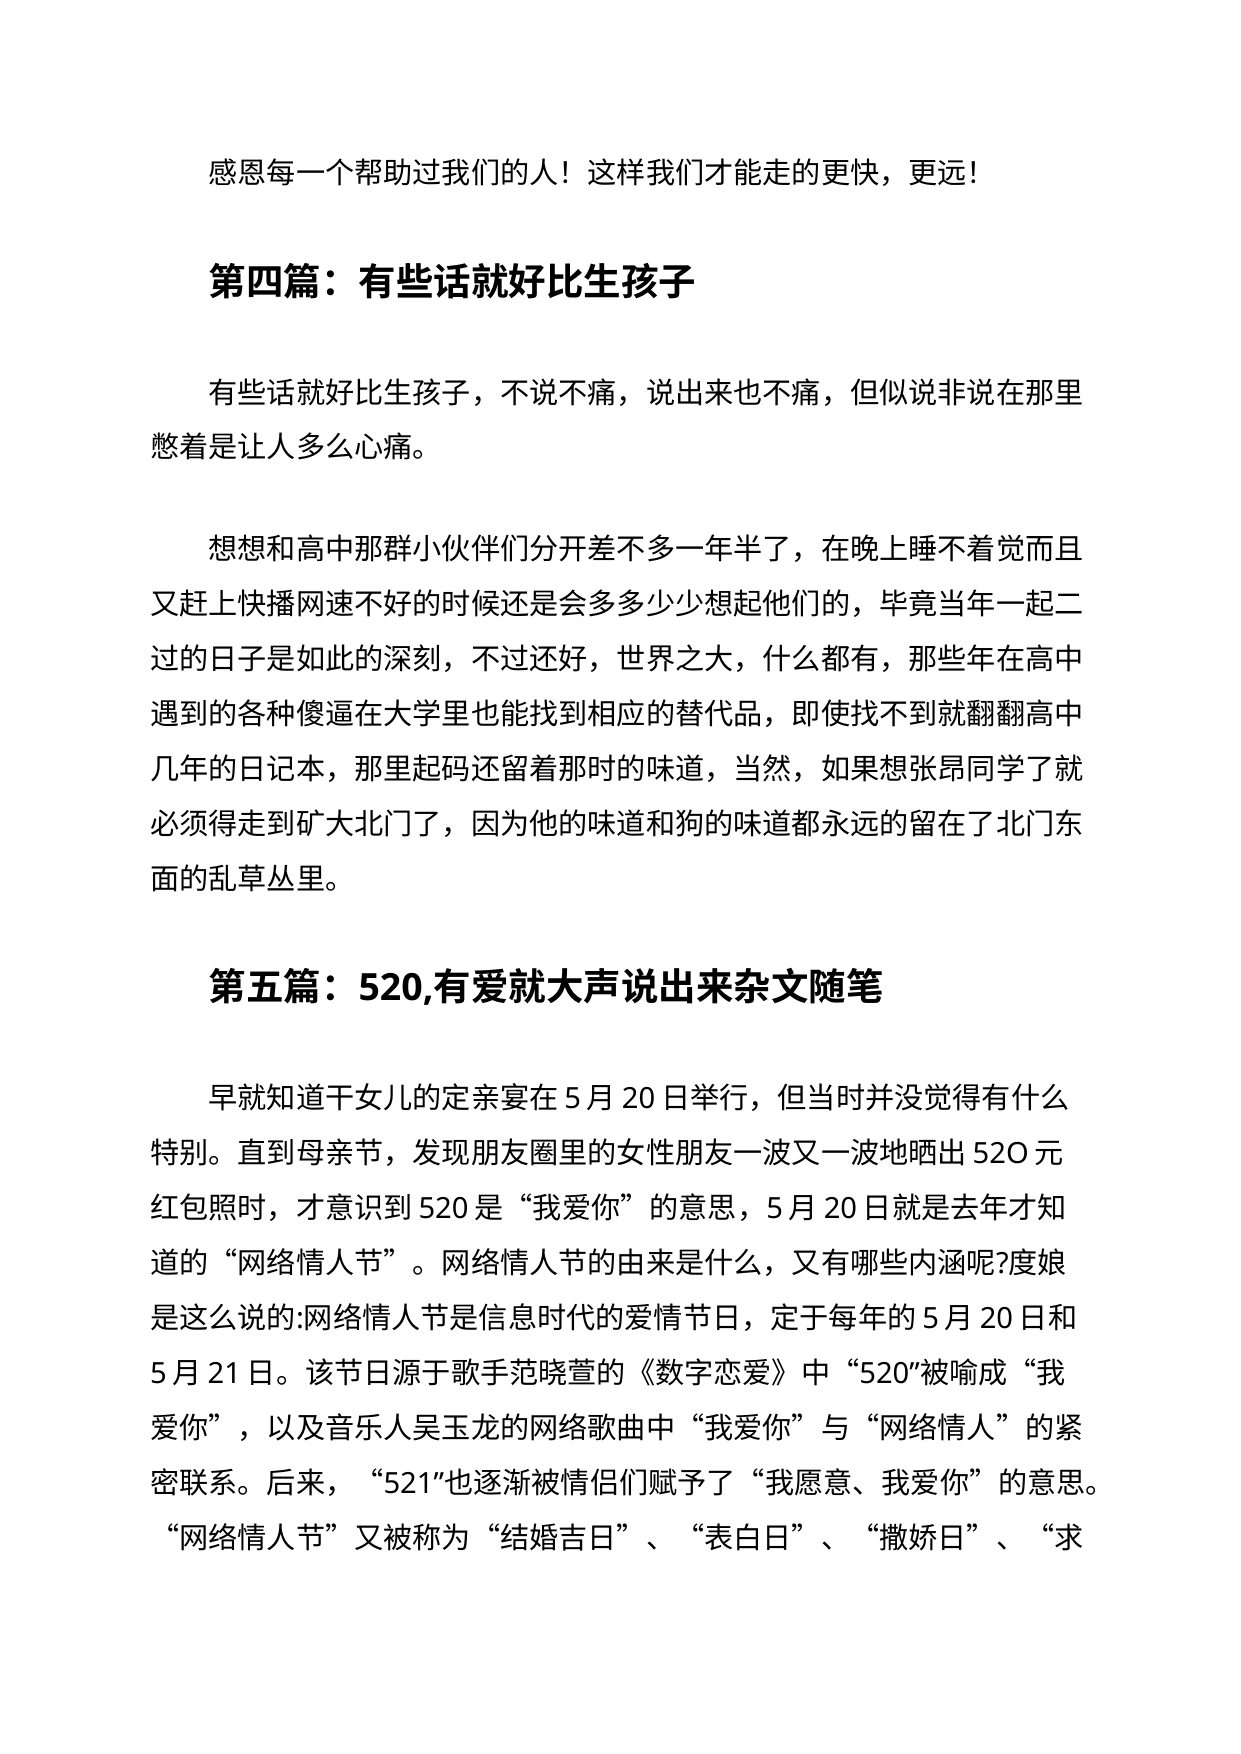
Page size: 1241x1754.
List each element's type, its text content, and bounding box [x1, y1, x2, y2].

text 第四篇：有些话就好比生孩子 [150, 252, 1090, 306]
text 第五篇：520,有爱就大声说出来杂文随笔 [150, 957, 1090, 1011]
text 有些话就好比生孩子，不说不痛，说出来也不痛，但似说非说在那里憋着是让人多么心痛。 [150, 369, 1090, 466]
text 感恩每一个帮助过我们的人！这样我们才能走的更快，更远！ [150, 150, 1090, 192]
text 想想和高中那群小伙伴们分开差不多一年半了，在晚上睡不着觉而且又赶上快播网速不好的时候还是会多多少少想起他们的，毕竟当年一起二过的日子是如此的深刻，不过还好，世界之大，什么都有，那些年在高中遇到的各种傻逼在大学里也能找到相应的替代品，即使找不到就翻翻高中几年的日记本，那里起码还留着那时的味道，当然，如果想张昂同学了就必须得走到矿大北门了，因为他的味道和狗的味道都永远的留在了北门东面的乱草丛里。 [150, 526, 1090, 897]
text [150, 1074, 1090, 1557]
